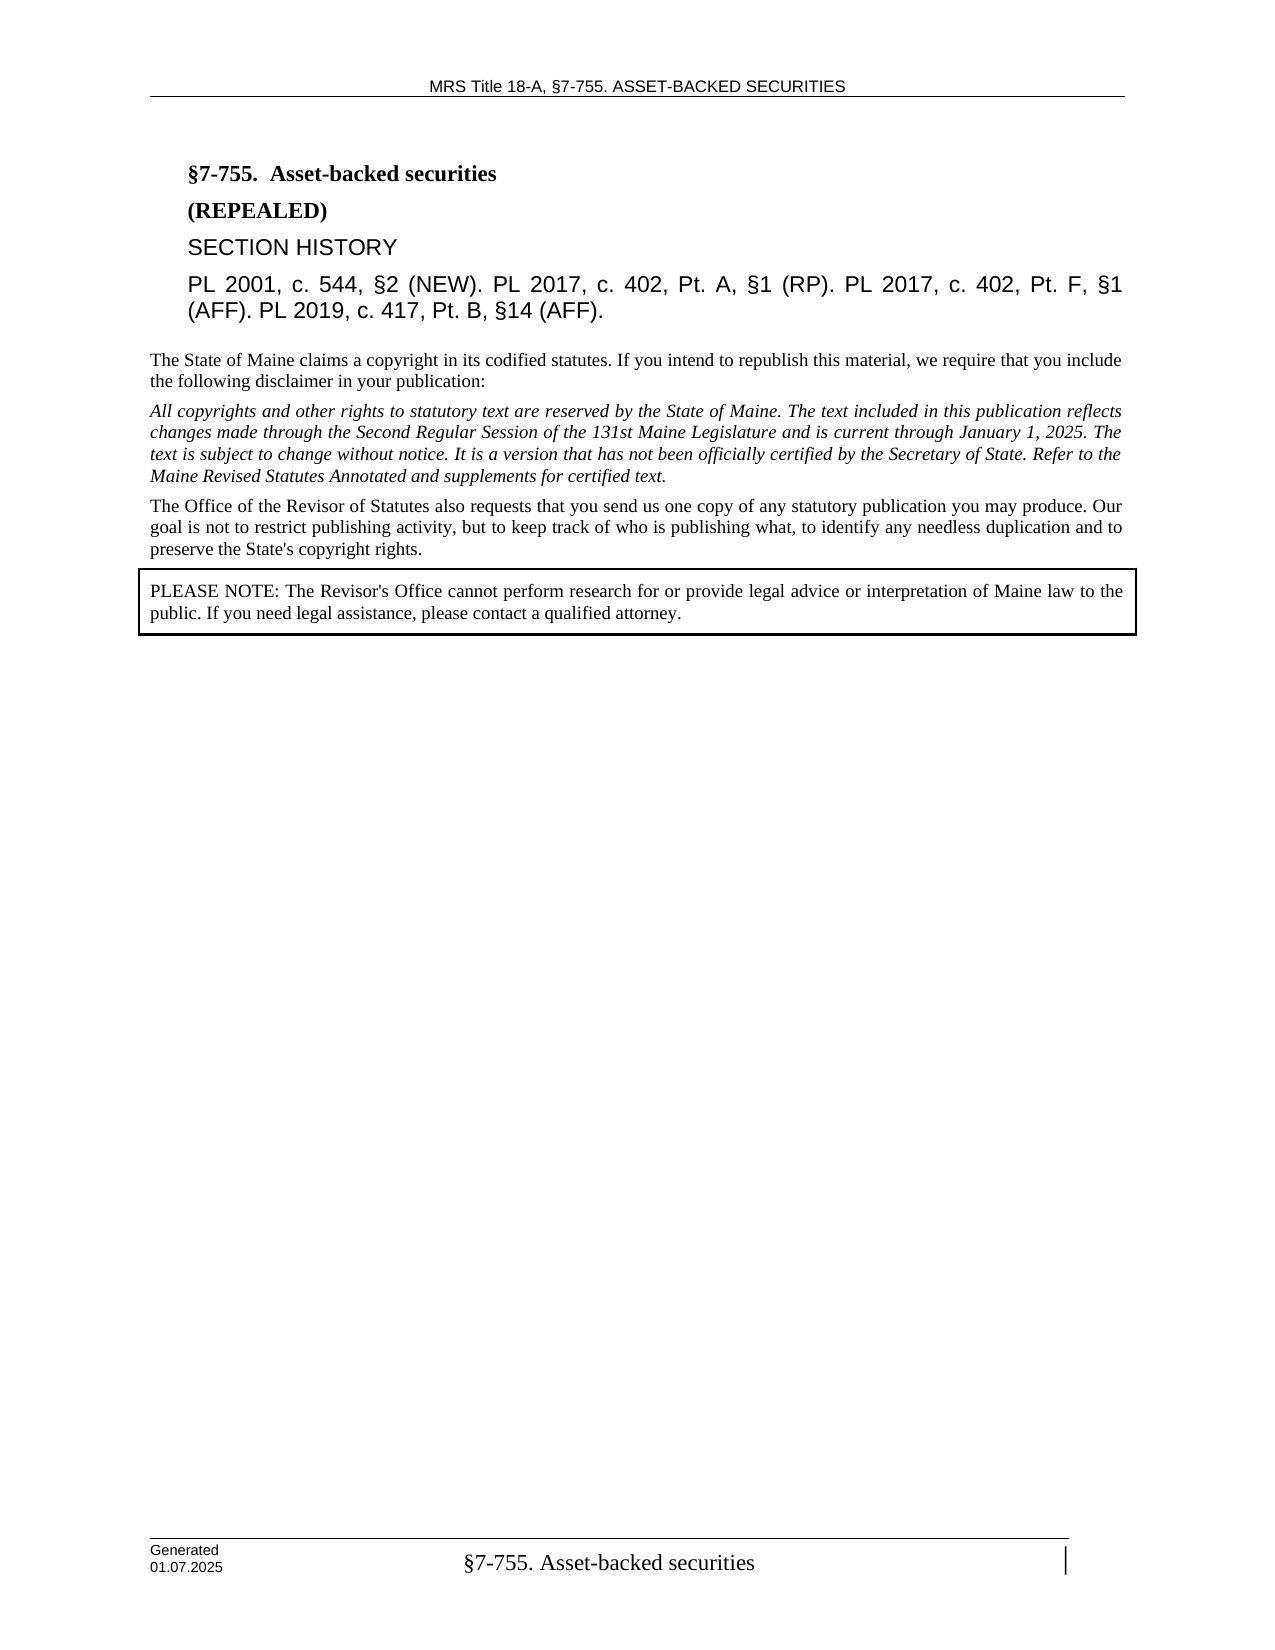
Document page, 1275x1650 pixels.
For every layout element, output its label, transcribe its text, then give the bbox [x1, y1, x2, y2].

text PL 2001, c. 544, §2 (NEW). PL 2017, c. 402, Pt. A, §1 (RP). PL 2017, c. 402, Pt. F, §1 (AFF). PL 2019, c. 417, Pt. B, §14 (AFF). [187, 271, 1125, 323]
text (REPEALED) [187, 197, 1125, 223]
text §7-755. Asset-backed securities [187, 160, 1125, 187]
text PLEASE NOTE: The Revisor's Office cannot perform research for or provide legal advice or interpretation of Maine law to the public. If you need legal assistance, please contact a qualified attorney. [140, 570, 1135, 633]
text The Office of the Revisor of Statutes also requests that you send us one copy of any statutory publication you may produce. Our goal is not to restrict publishing activity, but to keep track of who is publishing what, to identify any needless duplication and to preserve the State's copyright rights. [150, 494, 1125, 559]
text The State of Maine claims a copyright in its codified statutes. If you intend to republish this material, we require that you include the following disclaimer in your publication: [150, 348, 1125, 392]
text All copyrights and other rights to statutory text are reserved by the State of Maine. The text included in this publication reflects changes made through the Second Regular Session of the 131st Maine Legislature and is current through January 1, 2025 . The text is subject to change without notice. It is a version that has not been officially certified by the Secretary of State. Refer to the Maine Revised Statutes Annotated and supplements for certified text. [150, 400, 1125, 486]
text SECTION HISTORY [187, 234, 1125, 260]
